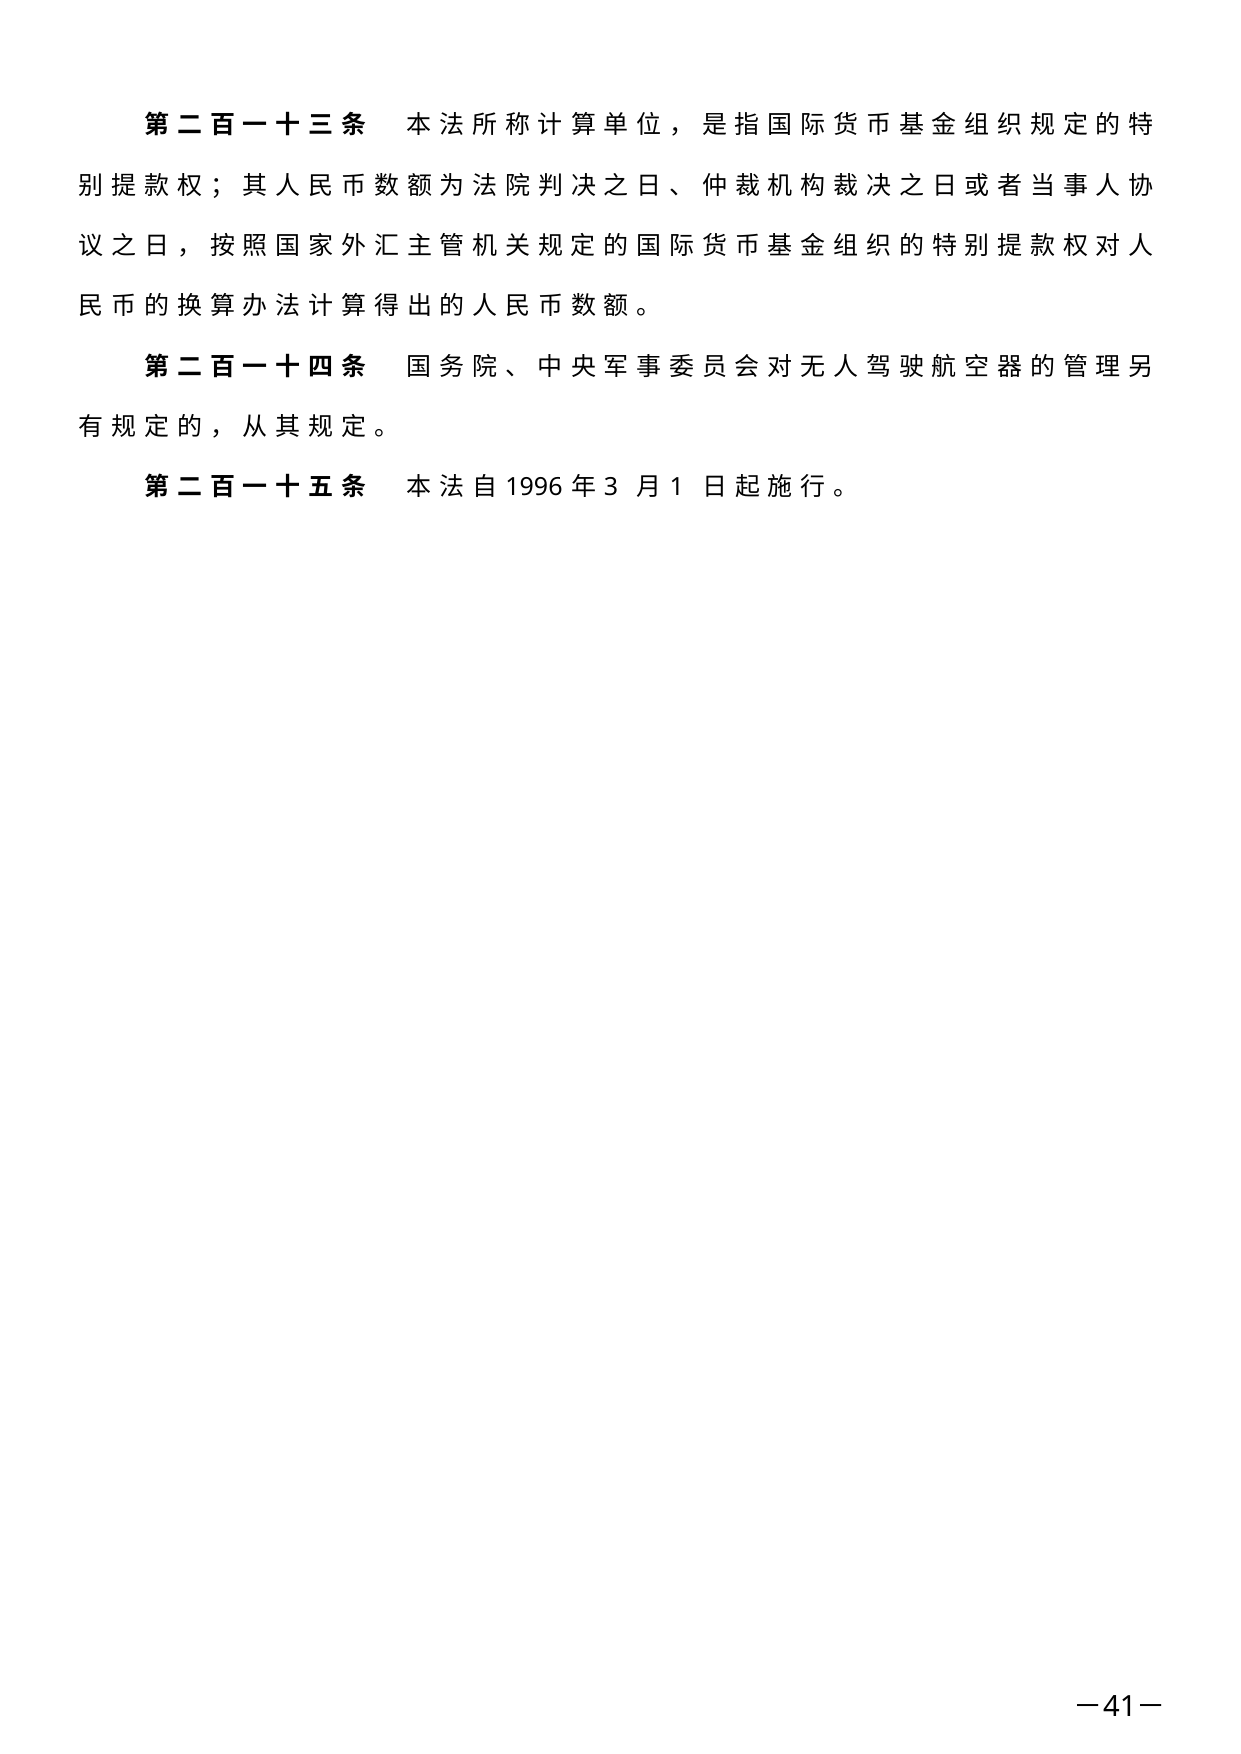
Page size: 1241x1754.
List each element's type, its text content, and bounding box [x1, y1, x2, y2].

text 第二百一十三条 本法所称计算单位，是指国际货币基金组织规定的特别提款权；其人民币数额为法院判决之日、仲裁机构裁决之日或者当事人协议之日，按照国家外汇主管机关规定的国际货币基金组织的特别提款权对人民币的换算办法计算得出的人民币数额。 [79, 93, 1161, 334]
text 第二百一十五条 本法自1996年3月1日起施行。 [79, 455, 1161, 515]
text 第二百一十四条 国务院、中央军事委员会对无人驾驶航空器的管理另有规定的，从其规定。 [79, 334, 1161, 455]
